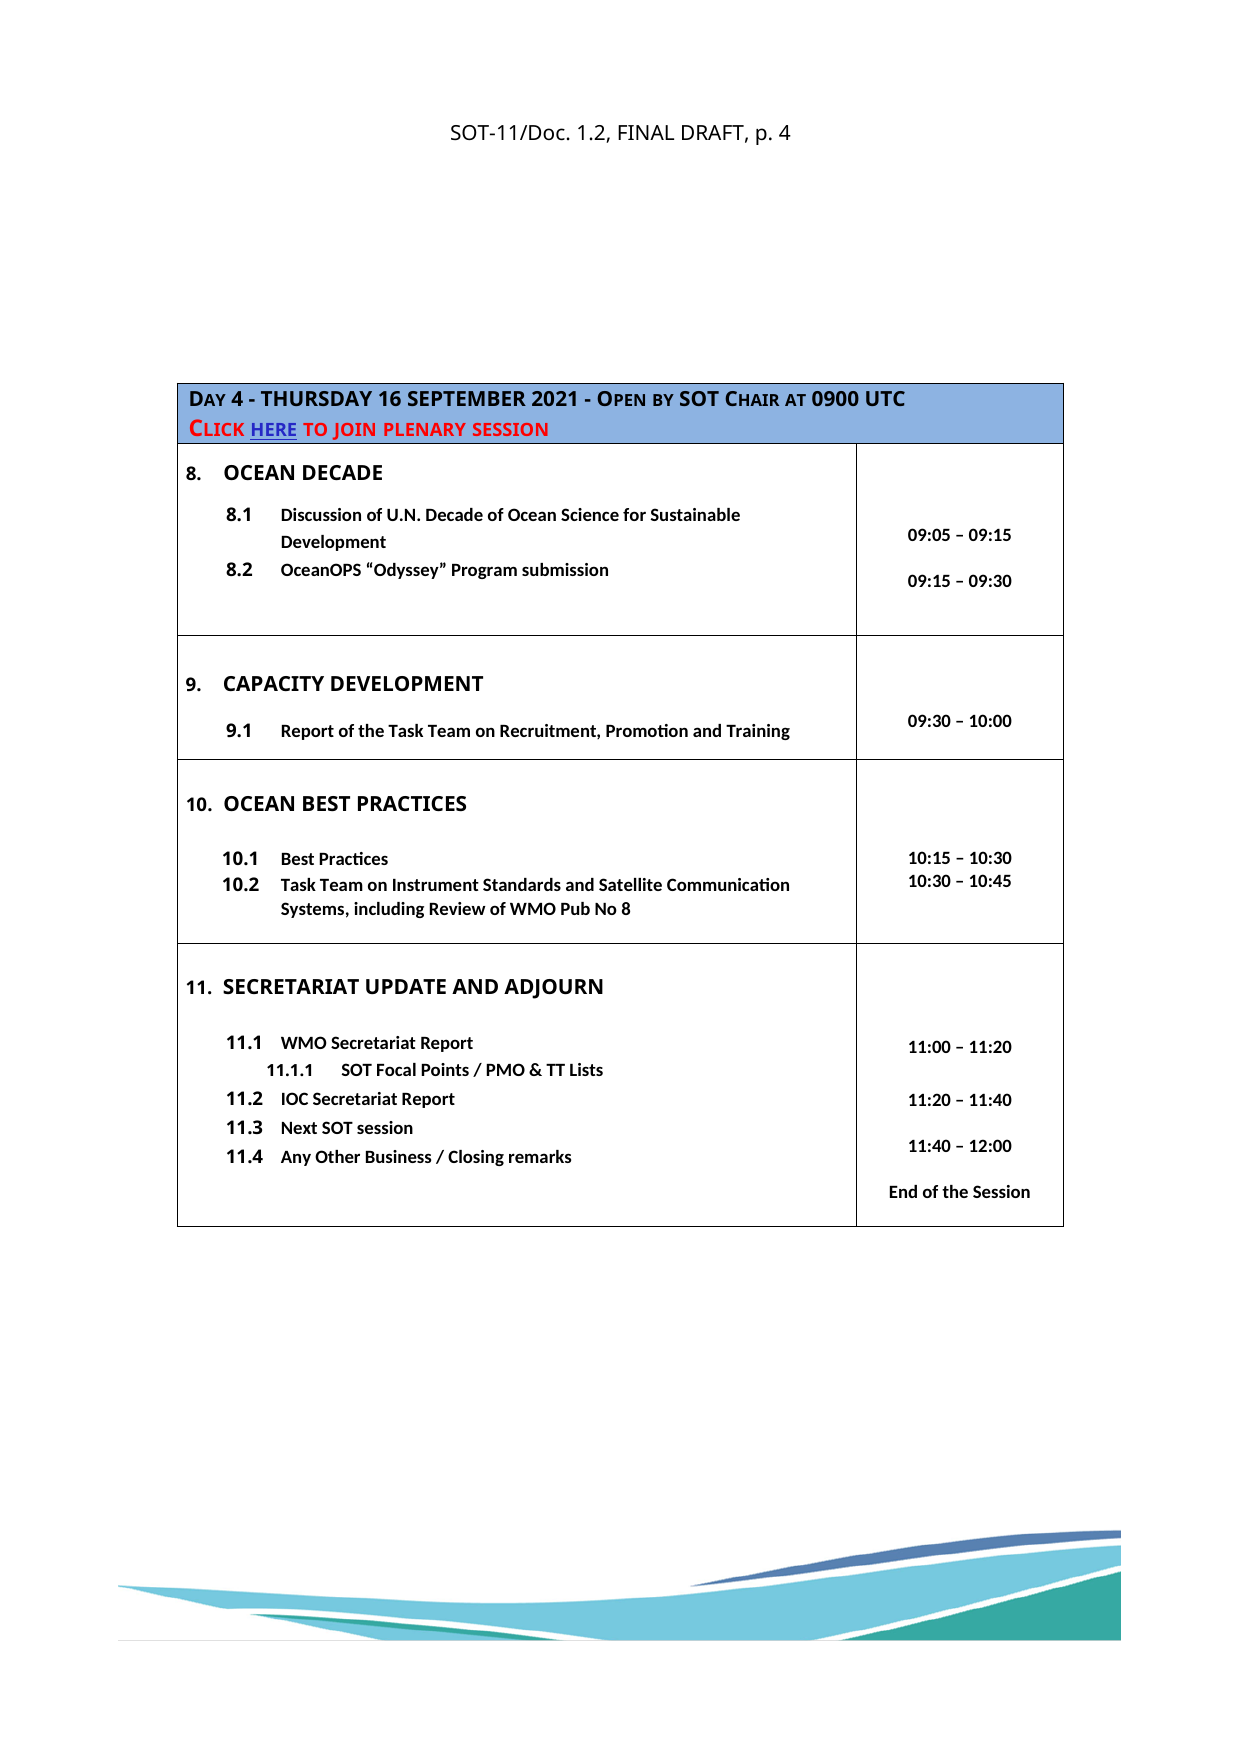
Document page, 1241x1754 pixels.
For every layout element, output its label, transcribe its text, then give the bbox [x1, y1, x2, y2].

table_header Day 4 - THURSDAY 16 SEPTEMBER 2021 - Open by SOT Chair at 0900 UTC Click here to join plenary session [178, 384, 1063, 443]
picture [118, 1512, 1123, 1641]
table_cell 09:05 – 09:15 09:15 – 09:30 [857, 444, 1063, 635]
table_cell 11:00 – 11:20 11:20 – 11:40 11:40 – 12:00 End of the Session [857, 944, 1063, 1226]
table_cell 10:15 – 10:30 10:30 – 10:45 [857, 760, 1063, 943]
table_cell OCEAN DECADE Discussion of U.N. Decade of Ocean Science for Sustainable Development OceanOPS “Odyssey” Program submission [178, 444, 856, 635]
table_cell SECRETARIAT UPDATE AND ADJOURN WMO Secretariat Report SOT Focal Points / PMO & TT Lists IOC Secretariat Report Next SOT session Any Other Business / Closing remarks [178, 944, 856, 1226]
table_cell CAPACITY DEVELOPMENT Report of the Task Team on Recruitment, Promotion and Training [178, 636, 856, 759]
table_cell 09:30 – 10:00 [857, 636, 1063, 759]
table_cell OCEAN BEST PRACTICES Best Practices Task Team on Instrument Standards and Satellite Communication Systems, including Review of WMO Pub No 8 [178, 760, 856, 943]
